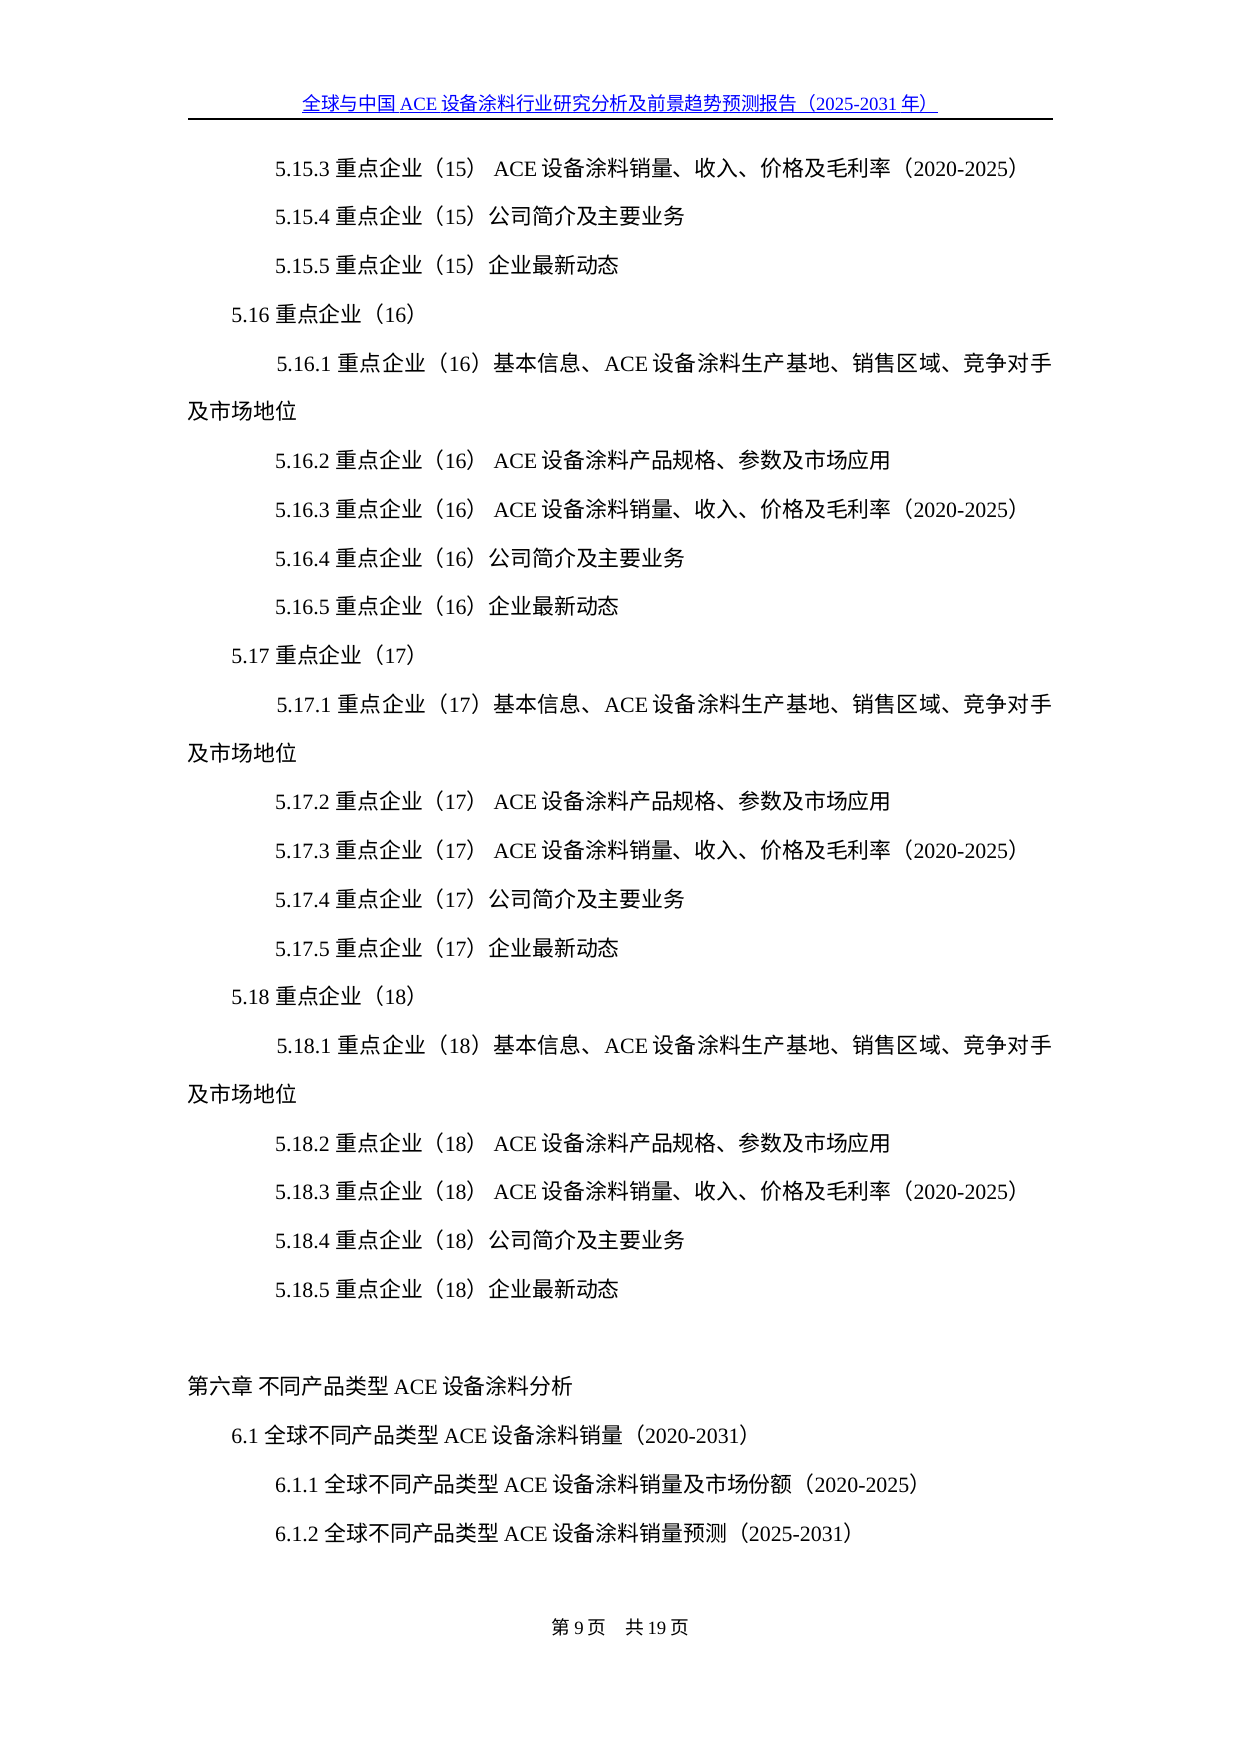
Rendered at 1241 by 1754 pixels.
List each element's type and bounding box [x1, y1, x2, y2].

text [187, 150, 1053, 1548]
